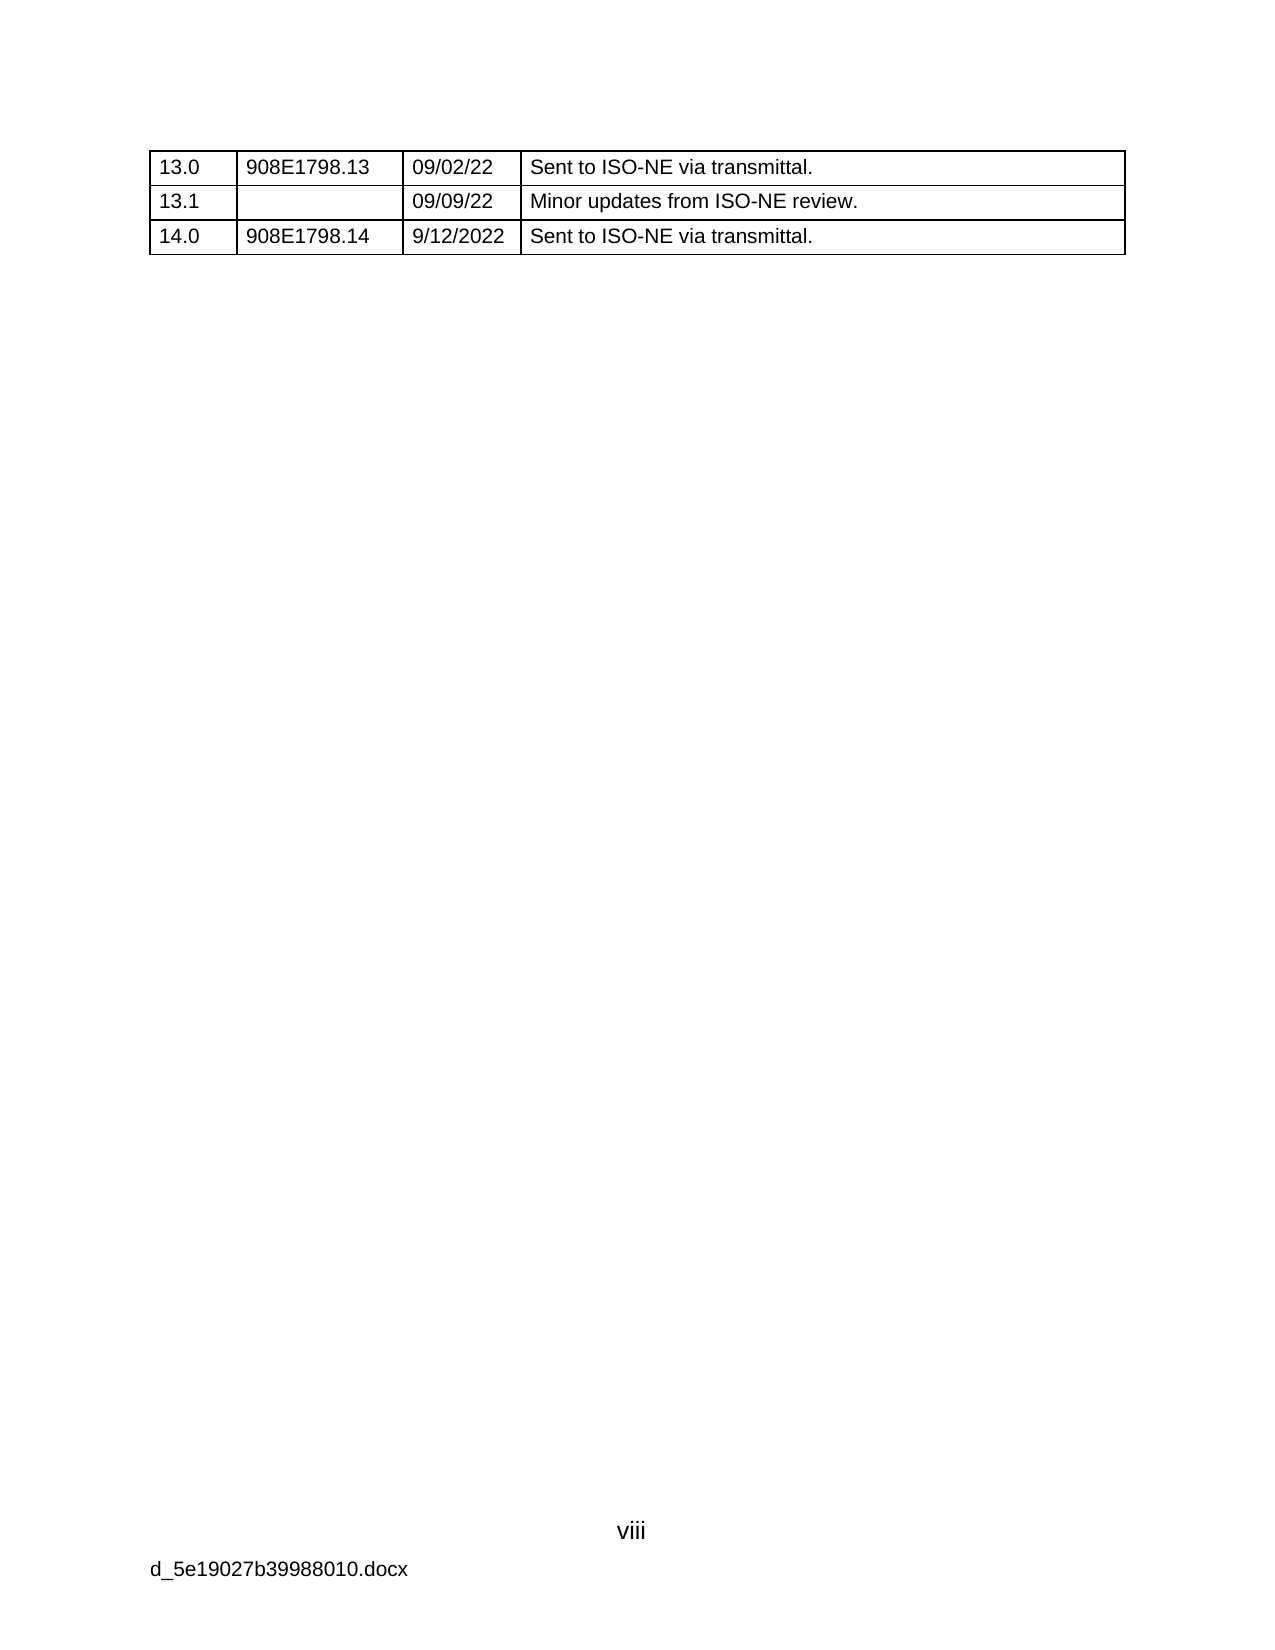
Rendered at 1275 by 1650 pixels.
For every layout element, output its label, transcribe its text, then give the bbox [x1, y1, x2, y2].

table_cell 13.0 [151, 152, 236, 184]
table_cell 9/12/2022 [404, 221, 520, 254]
table_cell 09/02/22 [404, 152, 520, 184]
table_cell Minor updates from ISO-NE review. [522, 186, 1124, 219]
table_cell 908E1798.14 [238, 221, 402, 254]
table_cell 14.0 [151, 221, 236, 254]
table_cell 908E1798.13 [238, 152, 402, 184]
table_cell [238, 186, 402, 219]
table_cell Sent to ISO-NE via transmittal. [522, 221, 1124, 254]
table_cell 13.1 [151, 186, 236, 219]
table_cell 09/09/22 [404, 186, 520, 219]
table_cell Sent to ISO-NE via transmittal. [522, 152, 1124, 184]
